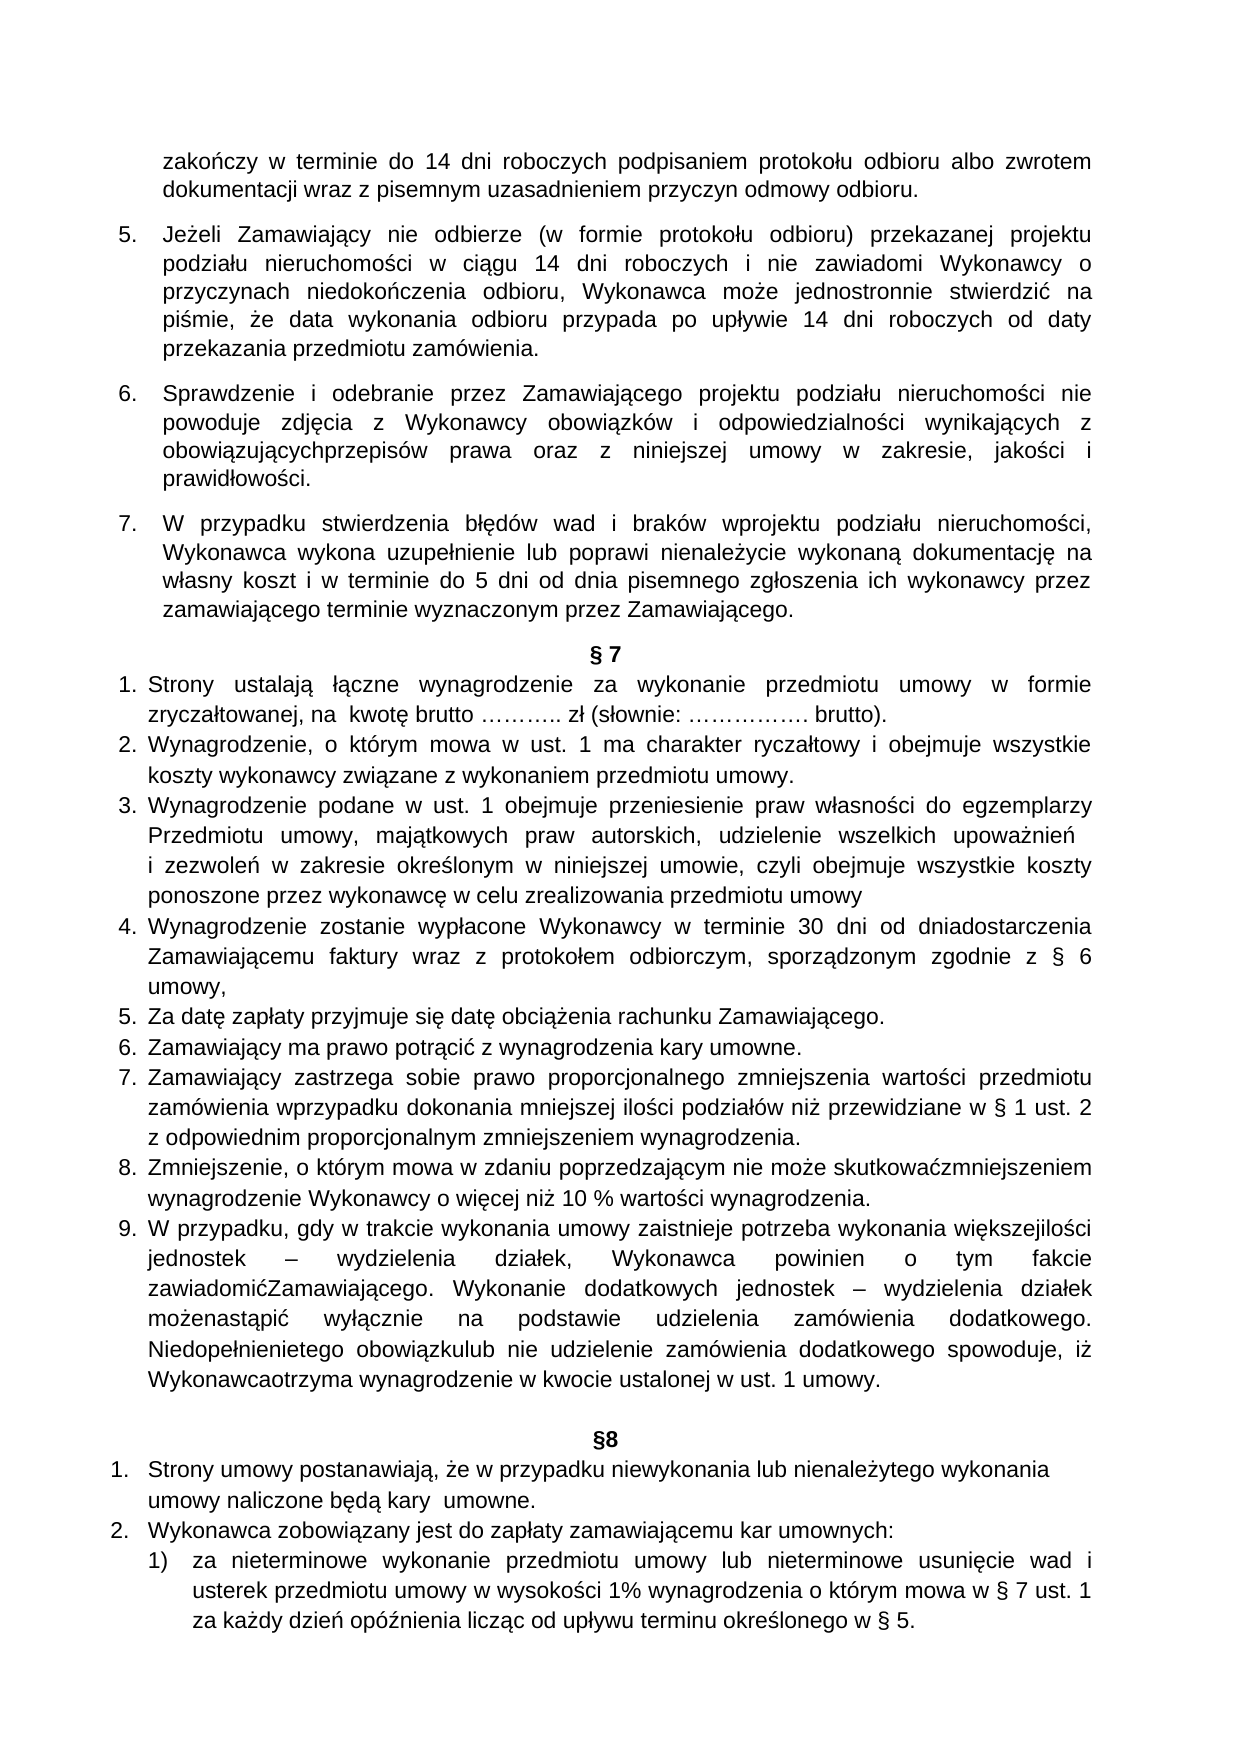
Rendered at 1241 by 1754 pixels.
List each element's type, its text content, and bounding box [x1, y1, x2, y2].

list Wykonawca zobowiązany jest do zapłaty zamawiającemu kar umownych: [110, 1517, 1093, 1543]
text § 7 [118, 641, 1093, 667]
list Jeżeli Zamawiający nie odbierze (w formie protokołu odbioru) przekazanej projektu podziału nieruchomości w ciągu 14 dni roboczych i nie zawiadomi Wykonawcy o przyczynach niedokończenia odbioru, Wykonawca może jednostronnie stwierdzić na piśmie, że data wykonania odbioru przypada po upływie 14 dni roboczych od daty przekazania przedmiotu zamówienia. [118, 221, 1093, 361]
text §8 [118, 1426, 1093, 1453]
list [118, 148, 1093, 202]
list Wynagrodzenie podane w ust. 1 obejmuje przeniesienie praw własności do egzemplarzy Przedmiotu umowy, majątkowych praw autorskich, udzielenie wszelkich upoważnień i zezwoleń w zakresie określonym w niniejszej umowie, czyli obejmuje wszystkie koszty ponoszone przez wykonawcę w celu zrealizowania przedmiotu umowy [118, 792, 1093, 909]
list Za datę zapłaty przyjmuje się datę obciążenia rachunku Zamawiającego. [118, 1003, 1093, 1030]
list W przypadku stwierdzenia błędów wad i braków wprojektu podziału nieruchomości, Wykonawca wykona uzupełnienie lub poprawi nienależycie wykonaną dokumentację na własny koszt i w terminie do 5 dni od dnia pisemnego zgłoszenia ich wykonawcy przez zamawiającego terminie wyznaczonym przez Zamawiającego. [118, 510, 1093, 622]
list W przypadku, gdy w trakcie wykonania umowy zaistnieje potrzeba wykonania większejilości jednostek – wydzielenia działek, Wykonawca powinien o tym fakcie zawiadomićZamawiającego. Wykonanie dodatkowych jednostek – wydzielenia działek możenastąpić wyłącznie na podstawie udzielenia zamówienia dodatkowego. Niedopełnienietego obowiązkulub nie udzielenie zamówienia dodatkowego spowoduje, iż Wykonawcaotrzyma wynagrodzenie w kwocie ustalonej w ust. 1 umowy. [118, 1215, 1093, 1392]
list Sprawdzenie i odebranie przez Zamawiającego projektu podziału nieruchomości nie powoduje zdjęcia z Wykonawcy obowiązków i odpowiedzialności wynikających z obowiązującychprzepisów prawa oraz z niniejszej umowy w zakresie, jakości i prawidłowości. [118, 380, 1093, 492]
list Wynagrodzenie zostanie wypłacone Wykonawcy w terminie 30 dni od dniadostarczenia Zamawiającemu faktury wraz z protokołem odbiorczym, sporządzonym zgodnie z § 6 umowy, [118, 913, 1093, 999]
list Zamawiający ma prawo potrącić z wynagrodzenia kary umowne. [118, 1033, 1093, 1060]
list za nieterminowe wykonanie przedmiotu umowy lub nieterminowe usunięcie wad i usterek przedmiotu umowy w wysokości 1% wynagrodzenia o którym mowa w § 7 ust. 1 za każdy dzień opóźnienia licząc od upływu terminu określonego w § 5. [148, 1547, 1093, 1634]
list Wynagrodzenie, o którym mowa w ust. 1 ma charakter ryczałtowy i obejmuje wszystkie koszty wykonawcy związane z wykonaniem przedmiotu umowy. [118, 731, 1093, 788]
list Zamawiający zastrzega sobie prawo proporcjonalnego zmniejszenia wartości przedmiotu zamówienia wprzypadku dokonania mniejszej ilości podziałów niż przewidziane w § 1 ust. 2 z odpowiednim proporcjonalnym zmniejszeniem wynagrodzenia. [118, 1064, 1093, 1151]
list Strony umowy postanawiają, że w przypadku niewykonania lub nienależytego wykonania umowy naliczone będą kary umowne. [110, 1456, 1093, 1513]
list Strony ustalają łączne wynagrodzenie za wykonanie przedmiotu umowy w formie zryczałtowanej, na kwotę brutto ……….. zł (słownie: ……………. brutto). [118, 671, 1093, 728]
list Zmniejszenie, o którym mowa w zdaniu poprzedzającym nie może skutkowaćzmniejszeniem wynagrodzenie Wykonawcy o więcej niż 10 % wartości wynagrodzenia. [118, 1154, 1093, 1211]
